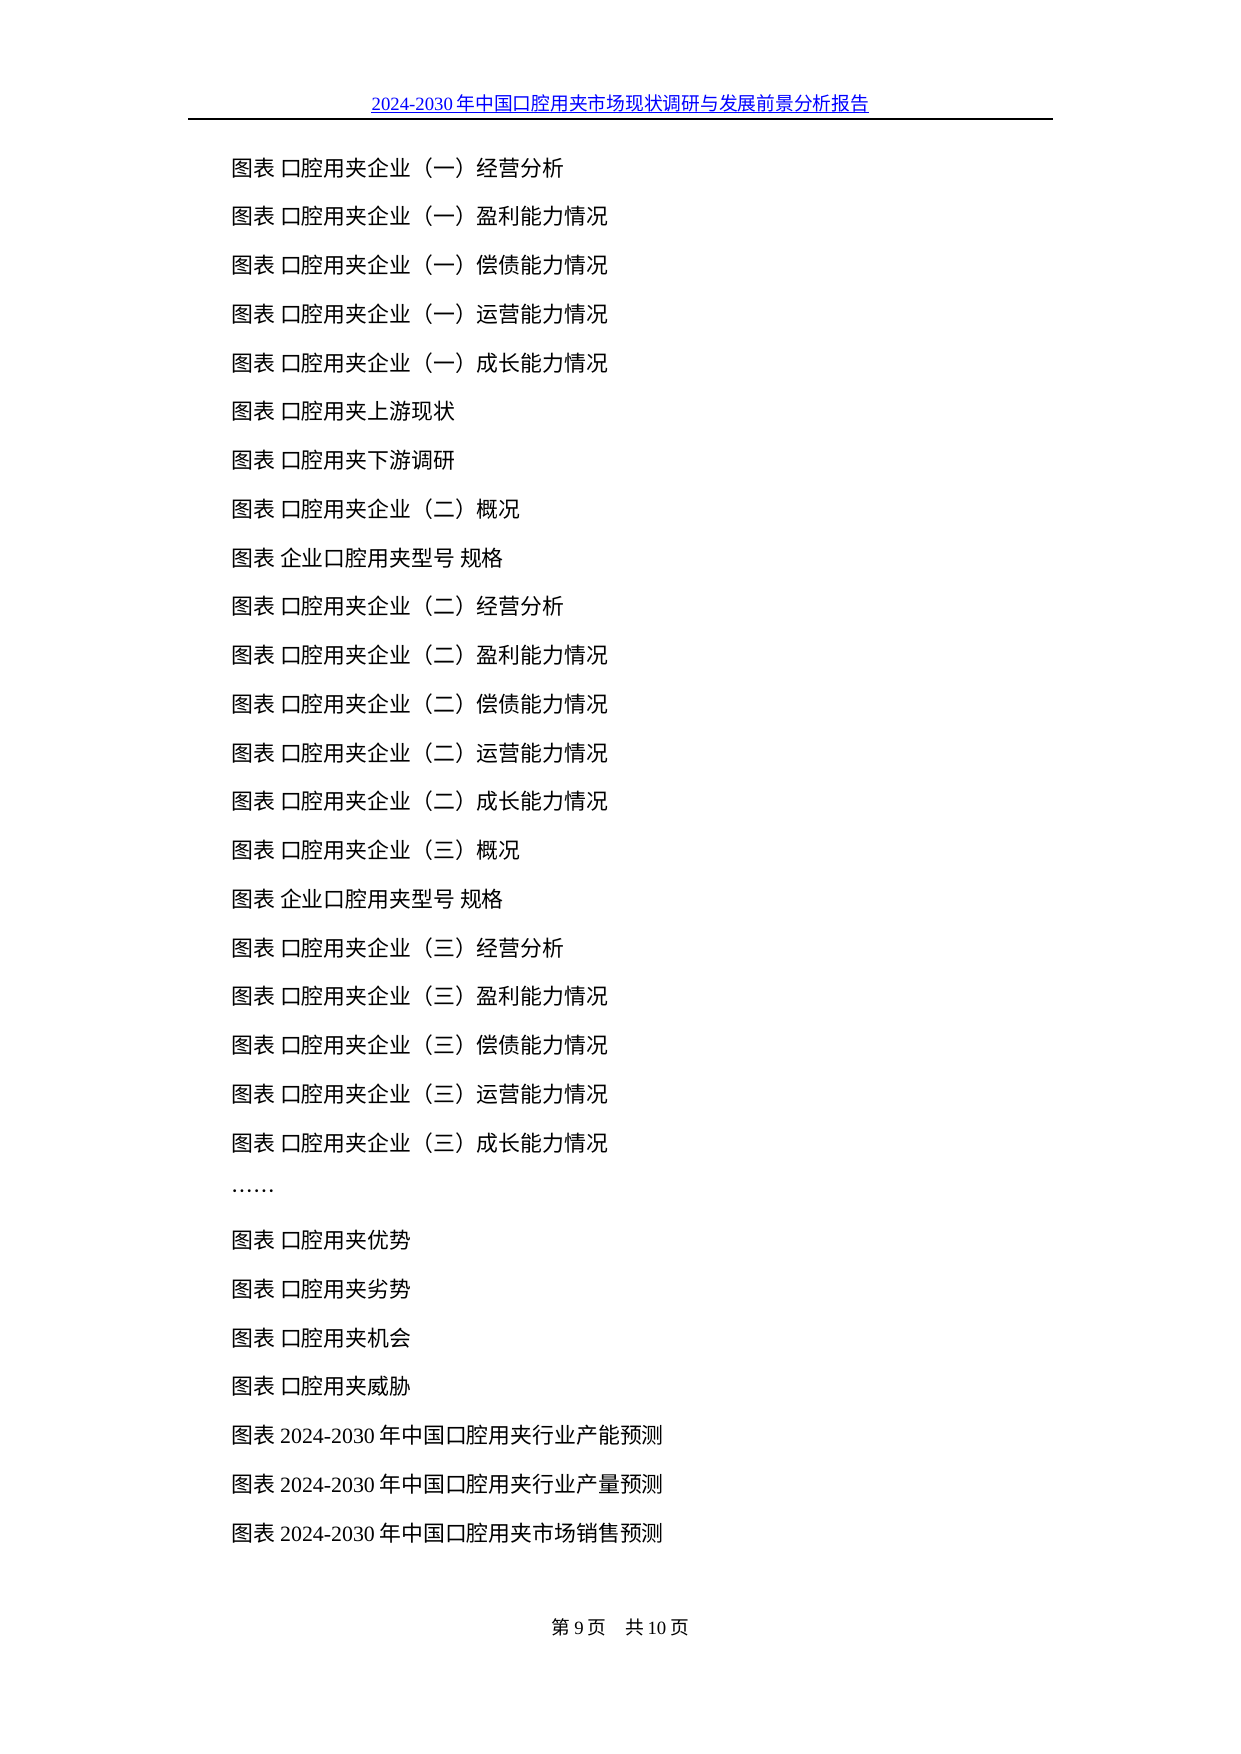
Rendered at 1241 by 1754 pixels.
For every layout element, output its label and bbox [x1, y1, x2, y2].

text [187, 150, 1053, 1548]
